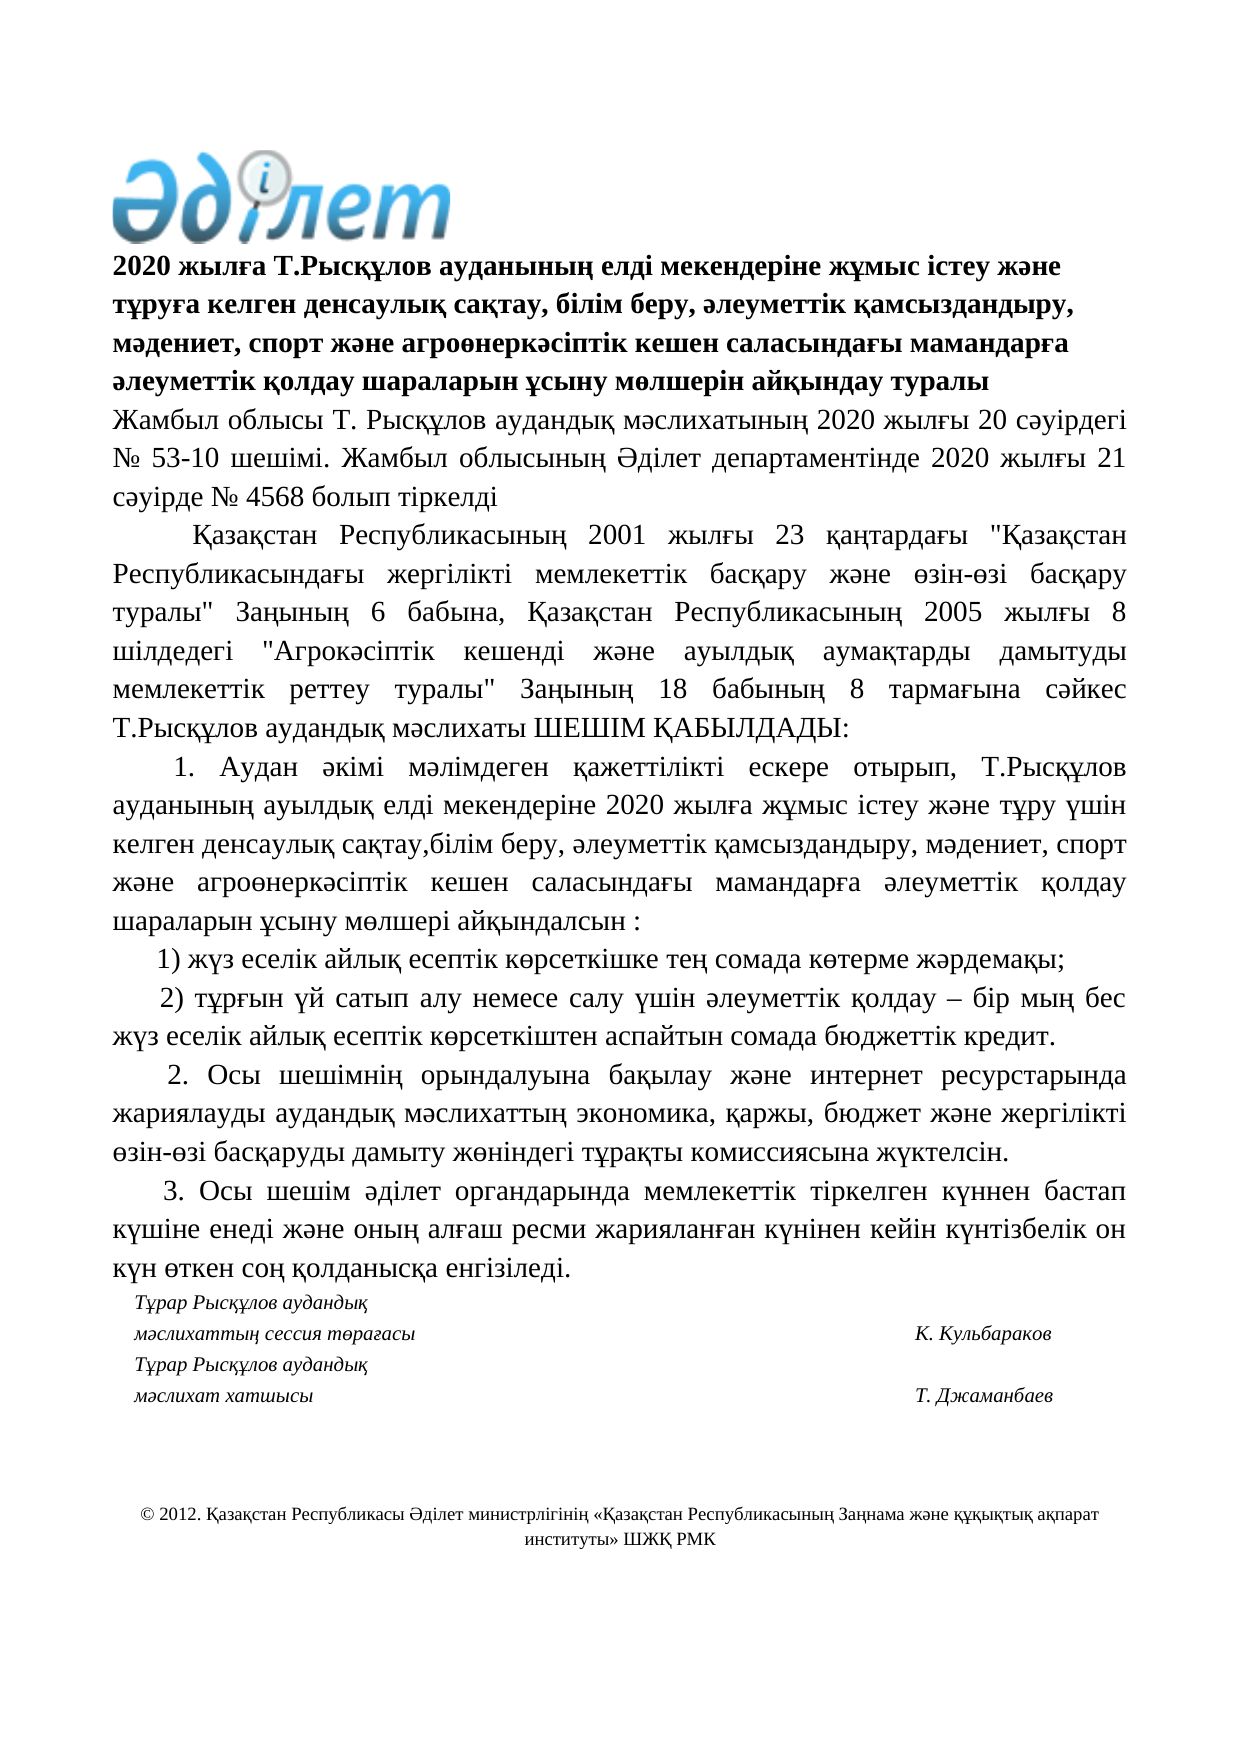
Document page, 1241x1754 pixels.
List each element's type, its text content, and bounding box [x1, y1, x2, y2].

text Жамбыл облысы Т. Рысқұлов аудандық мәслихатының 2020 жылғы 20 сәуірдегі № 53-10 шешімі. Жамбыл облысының Әділет департаментінде 2020 жылғы 21 сәуірде № 4568 болып тіркелді [112, 402, 1128, 512]
table_cell мәслихат хатшысы [101, 1381, 913, 1412]
text Қазақстан Республикасының 2001 жылғы 23 қаңтардағы "Қазақстан Республикасындағы жергілікті мемлекеттік басқару және өзін-өзі басқару туралы" Заңының 6 бабына, Қазақстан Республикасының 2005 жылғы 8 шілдедегі "Агрокәсіптік кешенді және ауылдық аумақтарды дамытуды мемлекеттік реттеу туралы" Заңының 18 бабының 8 тармағына сәйкес Т.Рысқұлов аудандық мәслихаты ШЕШІМ ҚАБЫЛДАДЫ: [112, 517, 1128, 744]
text 3. Осы шешім әділет органдарында мемлекеттік тіркелген күннен бастап күшіне енеді және оның алғаш ресми жарияланған күнінен кейін күнтізбелік он күн өткен соң қолданысқа енгізіледі. [112, 1173, 1128, 1283]
text 1) жүз еселік айлық есептік көрсеткішке тең сомада көтерме жәрдемақы; [112, 941, 1128, 975]
table_header Тұрар Рысқұлов аудандық [101, 1288, 1240, 1319]
table_cell Т. Джаманбаев [913, 1381, 1240, 1412]
table_cell Тұрар Рысқұлов аудандық [101, 1350, 1240, 1381]
table_cell К. Кульбараков [913, 1319, 1240, 1350]
text © 2012. Қазақстан Республикасы Әділет министрлігінің «Қазақстан Республикасының Заңнама және құқықтық ақпарат институты» ШЖҚ РМК [112, 1503, 1128, 1549]
text 2. Осы шешімнің орындалуына бақылау және интернет ресурстарында жариялауды аудандық мәслихаттың экономика, қаржы, бюджет және жергілікті өзін-өзі басқаруды дамыту жөніндегі тұрақты комиссиясына жүктелсін. [112, 1057, 1128, 1168]
text 1. Аудан әкімі мәлімдеген қажеттілікті ескере отырып, Т.Рысқұлов ауданының ауылдық елді мекендеріне 2020 жылға жұмыс істеу және тұру үшін келген денсаулық сақтау,білім беру, әлеуметтік қамсыздандыру, мәдениет, спорт және агроөнеркәсіптік кешен саласындағы мамандарға әлеуметтік қолдау шараларын ұсыну мөлшері айқындалсын : [112, 749, 1128, 936]
table_cell мәслихаттың сессия төрағасы [101, 1319, 913, 1350]
picture [112, 150, 451, 244]
text 2020 жылға Т.Рысқұлов ауданының елді мекендеріне жұмыс істеу және тұруға келген денсаулық сақтау, білім беру, әлеуметтік қамсыздандыру, мәдениет, спорт және агроөнеркәсіптік кешен саласындағы мамандарға әлеуметтік қолдау шараларын ұсыну мөлшерін айқындау туралы [112, 248, 1128, 397]
text 2) тұрғын үй сатып алу немесе салу үшін әлеуметтік қолдау – бір мың бес жүз еселік айлық есептік көрсеткіштен аспайтын сомада бюджеттік кредит. [112, 980, 1128, 1052]
